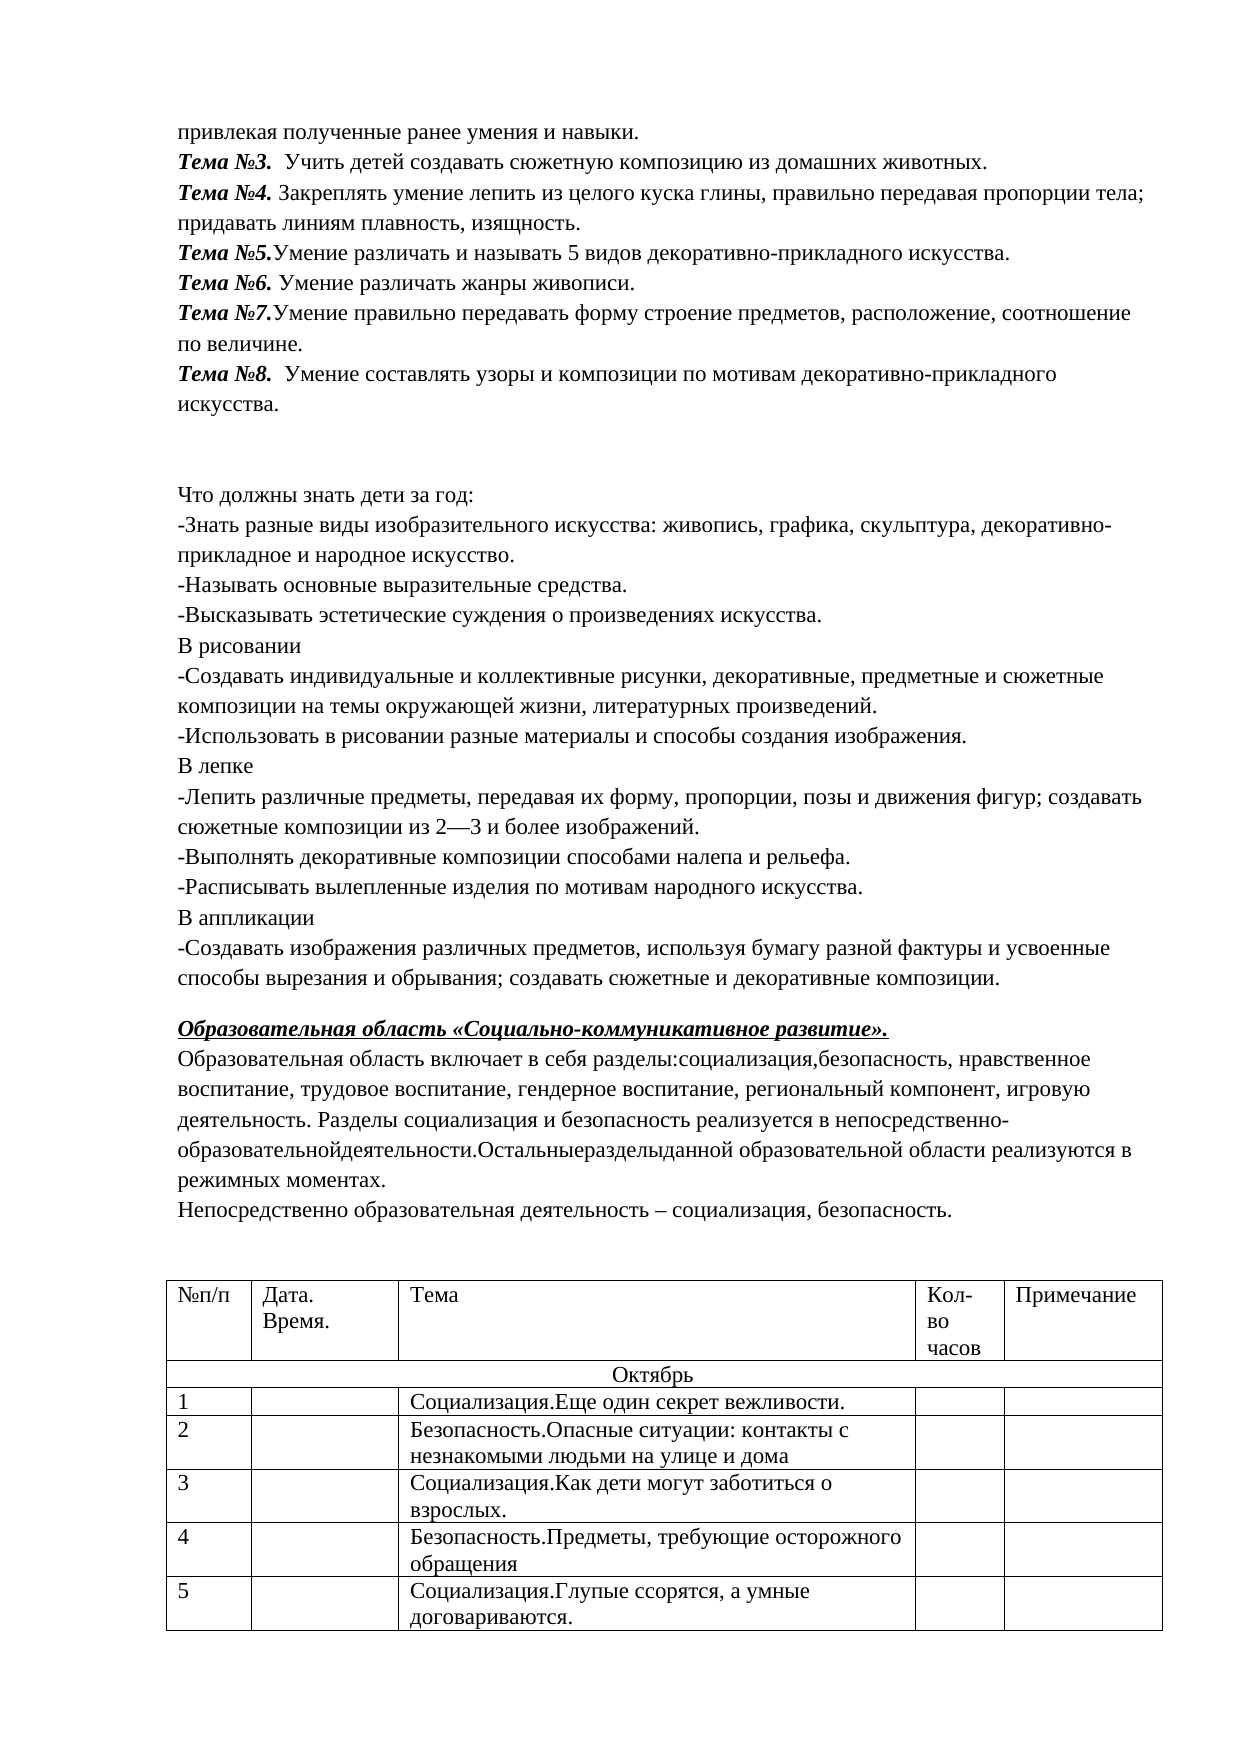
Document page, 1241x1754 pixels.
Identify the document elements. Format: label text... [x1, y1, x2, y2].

table_header Дата. Время. [252, 1281, 398, 1360]
table_cell Безопасность.Опасные ситуации: контакты с незнакомыми людьми на улице и дома [399, 1416, 915, 1468]
table_cell [1005, 1577, 1162, 1630]
text Образовательная область «Социально-коммуникативное развитие». Образовательная область включает в себя разделы:социализация,безопасность, нравственное воспитание, трудовое воспитание, гендерное воспитание, региональный компонент, игровую деятельность. Разделы социализация и безопасность реализуется в непосредственно-образовательнойдеятельности.Остальныеразделыданной образовательной области реализуются в режимных моментах. Непосредственно образовательная деятельность – социализация, безопасность. [177, 1015, 1152, 1255]
table_cell Социализация.Как дети могут заботиться о взрослых. [399, 1470, 915, 1522]
table_cell [916, 1470, 1004, 1522]
table_cell [252, 1577, 398, 1630]
table_cell 2 [167, 1416, 251, 1468]
table_header Тема [399, 1281, 915, 1360]
table_cell 4 [167, 1523, 251, 1576]
table_cell [916, 1388, 1004, 1415]
table_header №п/п [167, 1281, 251, 1360]
table_cell [1005, 1523, 1162, 1576]
table_header Кол-во часов [916, 1281, 1004, 1360]
table_cell [916, 1577, 1004, 1630]
table_cell 3 [167, 1470, 251, 1522]
table_cell [916, 1523, 1004, 1576]
table_cell [252, 1470, 398, 1522]
table_cell [1005, 1470, 1162, 1522]
table_cell Безопасность.Предметы, требующие осторожного обращения [399, 1523, 915, 1576]
table_cell [252, 1416, 398, 1468]
table_cell [916, 1416, 1004, 1468]
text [177, 118, 1152, 990]
table_cell [1005, 1416, 1162, 1468]
table_cell Социализация.Глупые ссорятся, а умные договариваются. [399, 1577, 915, 1630]
table_cell [252, 1523, 398, 1576]
table_cell Социализация.Еще один секрет вежливости. [399, 1388, 915, 1415]
table_cell [1005, 1388, 1162, 1415]
table_cell [252, 1388, 398, 1415]
table_cell Октябрь [167, 1361, 1162, 1387]
table_cell 5 [167, 1577, 251, 1630]
table_header Примечание [1005, 1281, 1162, 1360]
table_cell 1 [167, 1388, 251, 1415]
